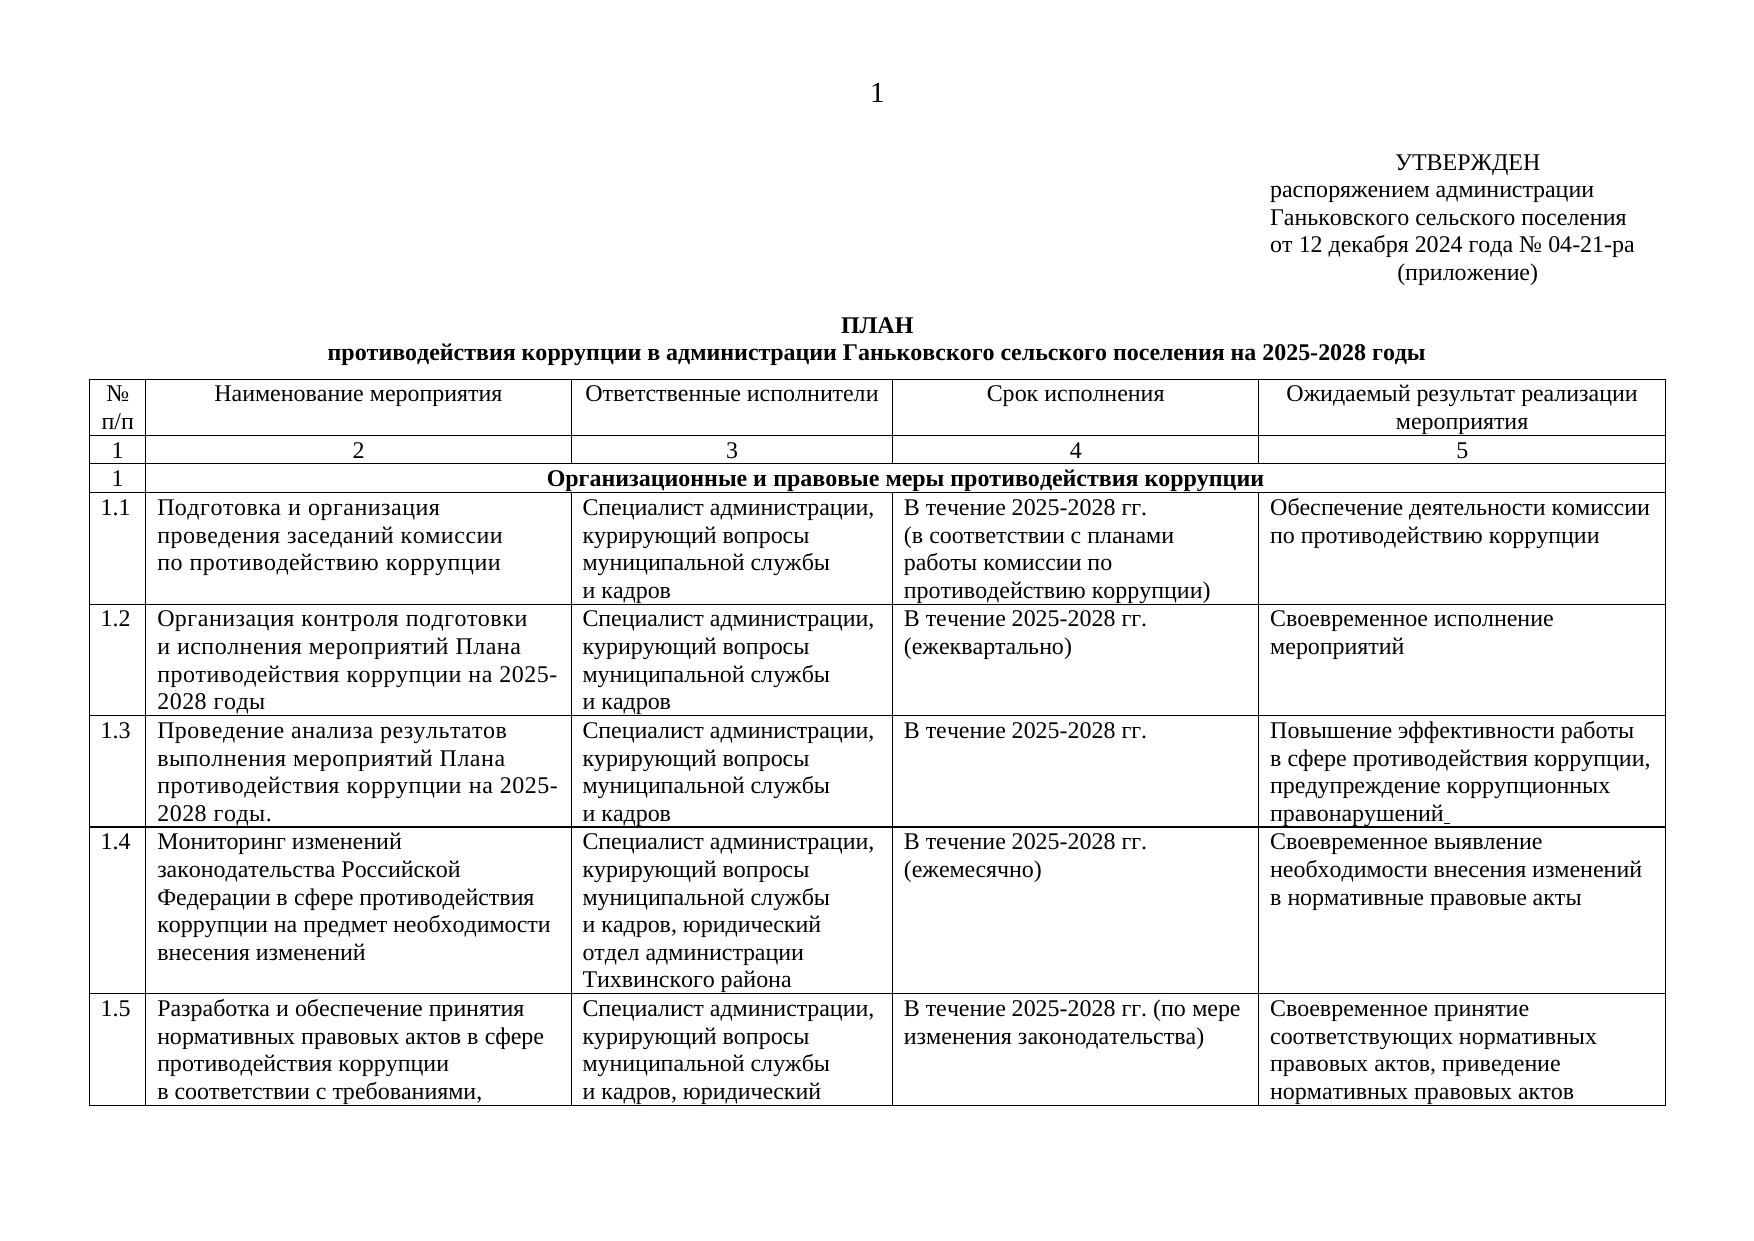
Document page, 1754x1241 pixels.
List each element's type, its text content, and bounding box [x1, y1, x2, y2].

table_cell Специалист администрации, курирующий вопросы муниципальной службы и кадров [572, 716, 892, 826]
table_cell 2 [146, 436, 571, 463]
table_cell 1.4 [90, 828, 145, 993]
text распоряжением администрации Ганьковского сельского поселения от 12 декабря 2024 года № 04-21-ра [1270, 175, 1665, 258]
table_header Ожидаемый результат реализации мероприятия [1259, 380, 1665, 435]
table_header № п/п [90, 380, 145, 435]
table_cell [572, 994, 892, 1104]
table_cell 5 [1259, 436, 1665, 463]
text УТВЕРЖДЕН [1270, 148, 1665, 175]
table_cell Специалист администрации, курирующий вопросы муниципальной службы и кадров [572, 605, 892, 715]
table_cell В течение 2025-2028 гг. (ежемесячно) [893, 828, 1258, 993]
table_cell Своевременное исполнение мероприятий [1259, 605, 1665, 715]
table_cell Организация контроля подготовки и исполнения мероприятий Плана противодействия коррупции на 2025-2028 годы [146, 605, 571, 715]
table_cell 1.1 [90, 493, 145, 603]
table_cell Повышение эффективности работы в сфере противодействия коррупции, предупреждение коррупционных правонарушений [1259, 716, 1665, 826]
table_cell 1 [90, 436, 145, 463]
table_cell Мониторинг изменений законодательства Российской Федерации в сфере противодействия коррупции на предмет необходимости внесения изменений [146, 828, 571, 993]
table_cell Своевременное выявление необходимости внесения изменений в нормативные правовые акты [1259, 828, 1665, 993]
text ПЛАН противодействия коррупции в администрации Ганьковского сельского поселения на 2025-2028 годы [89, 311, 1665, 366]
table_header Ответственные исполнители [572, 380, 892, 435]
table_cell 4 [893, 436, 1258, 463]
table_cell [893, 994, 1258, 1104]
table_header Срок исполнения [893, 380, 1258, 435]
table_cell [146, 994, 571, 1104]
table_cell 1.3 [90, 716, 145, 826]
table_cell 1 [90, 464, 145, 492]
table_cell В течение 2025-2028 гг. (в соответствии с планами работы комиссии по противодействию коррупции) [893, 493, 1258, 603]
table_cell 1.5 [90, 994, 145, 1104]
table_cell 1.2 [90, 605, 145, 715]
table_cell 3 [572, 436, 892, 463]
text (приложение) [1270, 258, 1665, 286]
table_cell Подготовка и организация проведения заседаний комиссии по противодействию коррупции [146, 493, 571, 603]
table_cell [1259, 994, 1665, 1104]
table_cell Проведение анализа результатов выполнения мероприятий Плана противодействия коррупции на 2025-2028 годы. [146, 716, 571, 826]
table_header Наименование мероприятия [146, 380, 571, 435]
table_cell Специалист администрации, курирующий вопросы муниципальной службы и кадров, юридический отдел администрации Тихвинского района [572, 828, 892, 993]
table_cell Организационные и правовые меры противодействия коррупции [146, 464, 1665, 492]
table_cell Специалист администрации, курирующий вопросы муниципальной службы и кадров [572, 493, 892, 603]
table_cell В течение 2025-2028 гг. (ежеквартально) [893, 605, 1258, 715]
table_cell Обеспечение деятельности комиссии по противодействию коррупции [1259, 493, 1665, 603]
table_cell В течение 2025-2028 гг. [893, 716, 1258, 826]
